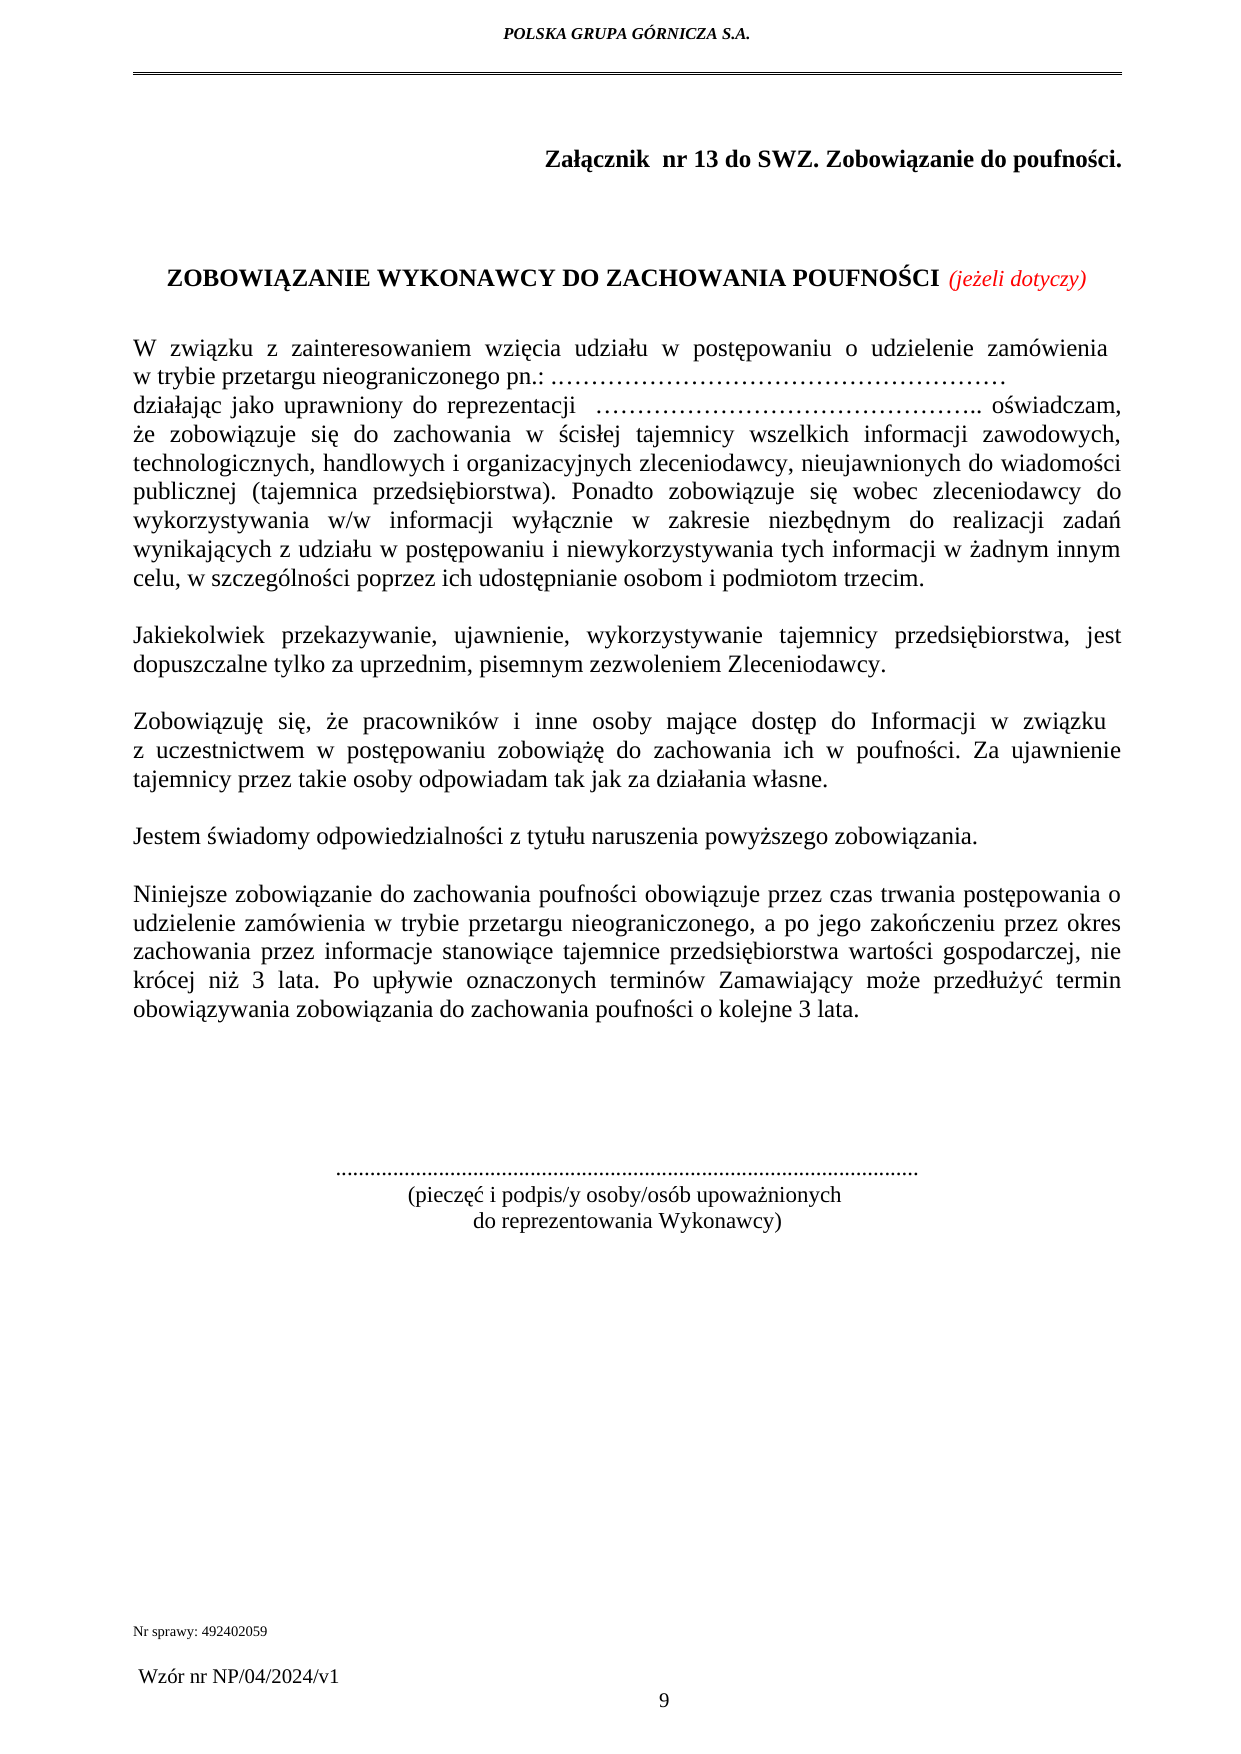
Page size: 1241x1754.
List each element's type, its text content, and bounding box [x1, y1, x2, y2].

text Zobowiązuję się, że pracowników i inne osoby mające dostęp do Informacji w związku z uczestnictwem w postępowaniu zobowiążę do zachowania ich w poufności. Za ujawnienie tajemnicy przez takie osoby odpowiadam tak jak za działania własne. [133, 706, 1122, 793]
text (pieczęć i podpis/y osoby/osób upoważnionych do reprezentowania Wykonawcy) [133, 1181, 1122, 1233]
text ...................................................................................................... [133, 1154, 1122, 1181]
text ZOBOWIĄZANIE WYKONAWCY DO ZACHOWANIA POUFNOŚCI (jeżeli dotyczy) [133, 263, 1122, 291]
text Załącznik nr 13 do SWZ. Zobowiązanie do poufności. [133, 144, 1122, 172]
text W związku z zainteresowaniem wzięcia udziału w postępowaniu o udzielenie zamówienia w trybie przetargu nieograniczonego pn.: .……………………………………………… [133, 333, 1122, 390]
text Niniejsze zobowiązanie do zachowania poufności obowiązuje przez czas trwania postępowania o udzielenie zamówienia w trybie przetargu nieograniczonego, a po jego zakończeniu przez okres zachowania przez informacje stanowiące tajemnice przedsiębiorstwa wartości gospodarczej, nie krócej niż 3 lata. Po upływie oznaczonych terminów Zamawiający może przedłużyć termin obowiązywania zobowiązania do zachowania poufności o kolejne 3 lata. [133, 879, 1122, 1023]
text Jestem świadomy odpowiedzialności z tytułu naruszenia powyższego zobowiązania. [133, 821, 1122, 850]
text Jakiekolwiek przekazywanie, ujawnienie, wykorzystywanie tajemnicy przedsiębiorstwa, jest dopuszczalne tylko za uprzednim, pisemnym zezwoleniem Zleceniodawcy. [133, 620, 1122, 678]
text działając jako uprawniony do reprezentacji ……………………………………….. oświadczam, że zobowiązuje się do zachowania w ścisłej tajemnicy wszelkich informacji zawodowych, technologicznych, handlowych i organizacyjnych zleceniodawcy, nieujawnionych do wiadomości publicznej (tajemnica przedsiębiorstwa). Ponadto zobowiązuje się wobec zleceniodawcy do wykorzystywania w/w informacji wyłącznie w zakresie niezbędnym do realizacji zadań wynikających z udziału w postępowaniu i niewykorzystywania tych informacji w żadnym innym celu, w szczególności poprzez ich udostępnianie osobom i podmiotom trzecim. [133, 390, 1122, 591]
